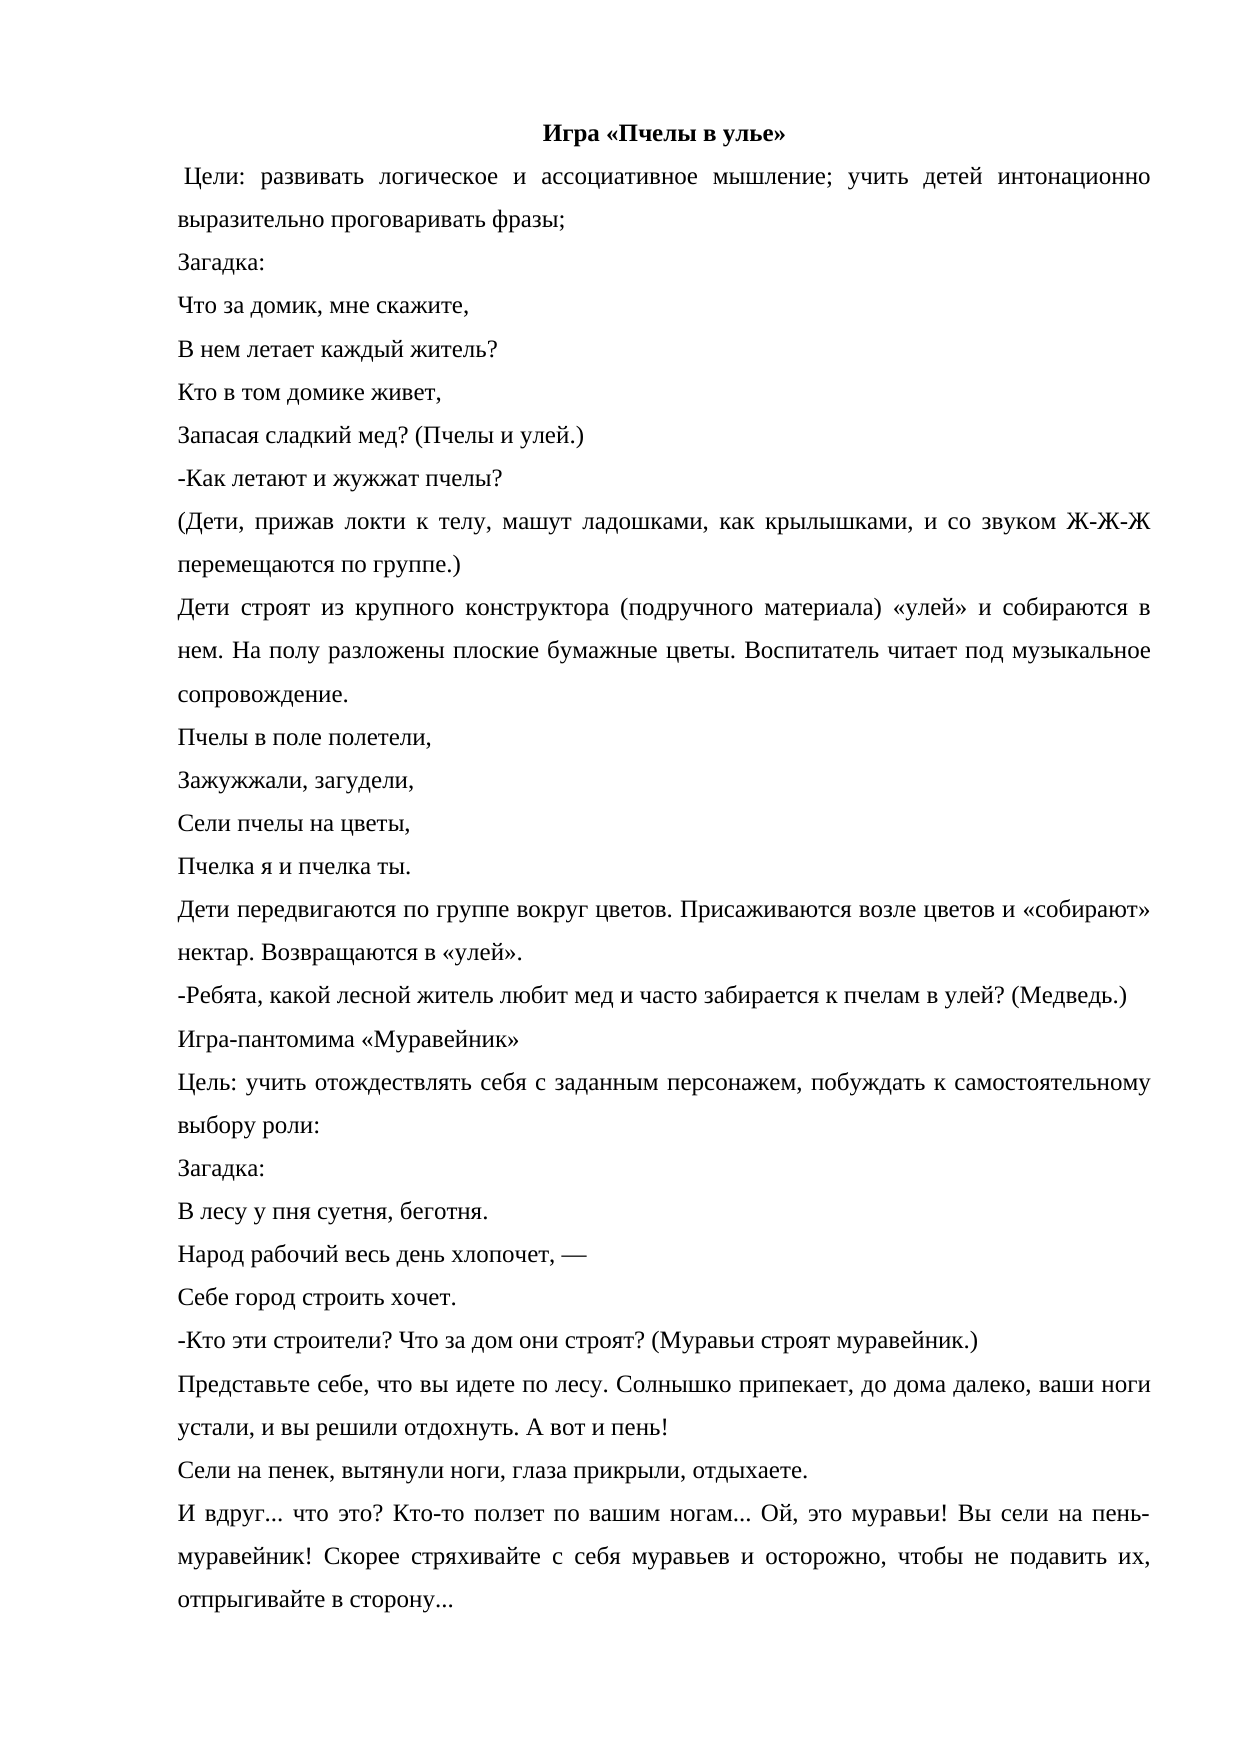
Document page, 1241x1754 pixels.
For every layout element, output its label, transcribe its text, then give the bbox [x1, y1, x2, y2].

text Цели: развивать логическое и ассоциативное мышление; учить детей интонационно выразительно проговаривать фразы; [177, 161, 1152, 233]
text -Кто эти строители? Что за дом они строят? (Муравьи строят муравейник.) [177, 1326, 1152, 1354]
text Запасая сладкий мед? (Пчелы и улей.) [177, 420, 1152, 449]
text (Дети, прижав локти к телу, машут ладошками, как крылышками, и со звуком Ж-Ж-Ж перемещаются по группе.) [177, 506, 1152, 578]
text Игра «Пчелы в улье» [177, 118, 1152, 147]
text Игра-пантомима «Муравейник» [177, 1024, 1152, 1052]
text Загадка: [177, 1153, 1152, 1182]
text Сели пчелы на цветы, [177, 808, 1152, 837]
text Народ рабочий весь день хлопочет, — [177, 1239, 1152, 1268]
text Что за домик, мне скажите, [177, 291, 1152, 319]
text -Ребята, какой лесной житель любит мед и часто забирается к пчелам в улей? (Медведь.) [177, 981, 1152, 1009]
text В нем летает каждый житель? [177, 334, 1152, 362]
text Кто в том домике живет, [177, 377, 1152, 406]
text И вдруг... что это? Кто-то ползет по вашим ногам... Ой, это муравьи! Вы сели на пень-муравейник! Скорее стряхивайте с себя муравьев и осторожно, чтобы не подавить их, отпрыгивайте в сторону... [177, 1498, 1152, 1613]
text Сели на пенек, вытянули ноги, глаза прикрыли, отдыхаете. [177, 1455, 1152, 1484]
text Дети строят из крупного конструктора (подручного материала) «улей» и собираются в нем. На полу разложены плоские бумажные цветы. Воспитатель читает под музыкальное сопровождение. [177, 592, 1152, 707]
text Дети передвигаются по группе вокруг цветов. Присаживаются возле цветов и «собирают» нектар. Возвращаются в «улей». [177, 894, 1152, 966]
text Загадка: [177, 247, 1152, 276]
text Зажужжали, загудели, [177, 765, 1152, 794]
text Пчелы в поле полетели, [177, 722, 1152, 751]
text Пчелка я и пчелка ты. [177, 851, 1152, 880]
text -Как летают и жужжат пчелы? [177, 463, 1152, 492]
text В лесу у пня суетня, беготня. [177, 1196, 1152, 1225]
text Цель: учить отождествлять себя с заданным персонажем, побуждать к самостоятельному выбору роли: [177, 1067, 1152, 1139]
text Себе город строить хочет. [177, 1282, 1152, 1311]
text Представьте себе, что вы идете по лесу. Солнышко припекает, до дома далеко, ваши ноги устали, и вы решили отдохнуть. А вот и пень! [177, 1369, 1152, 1441]
